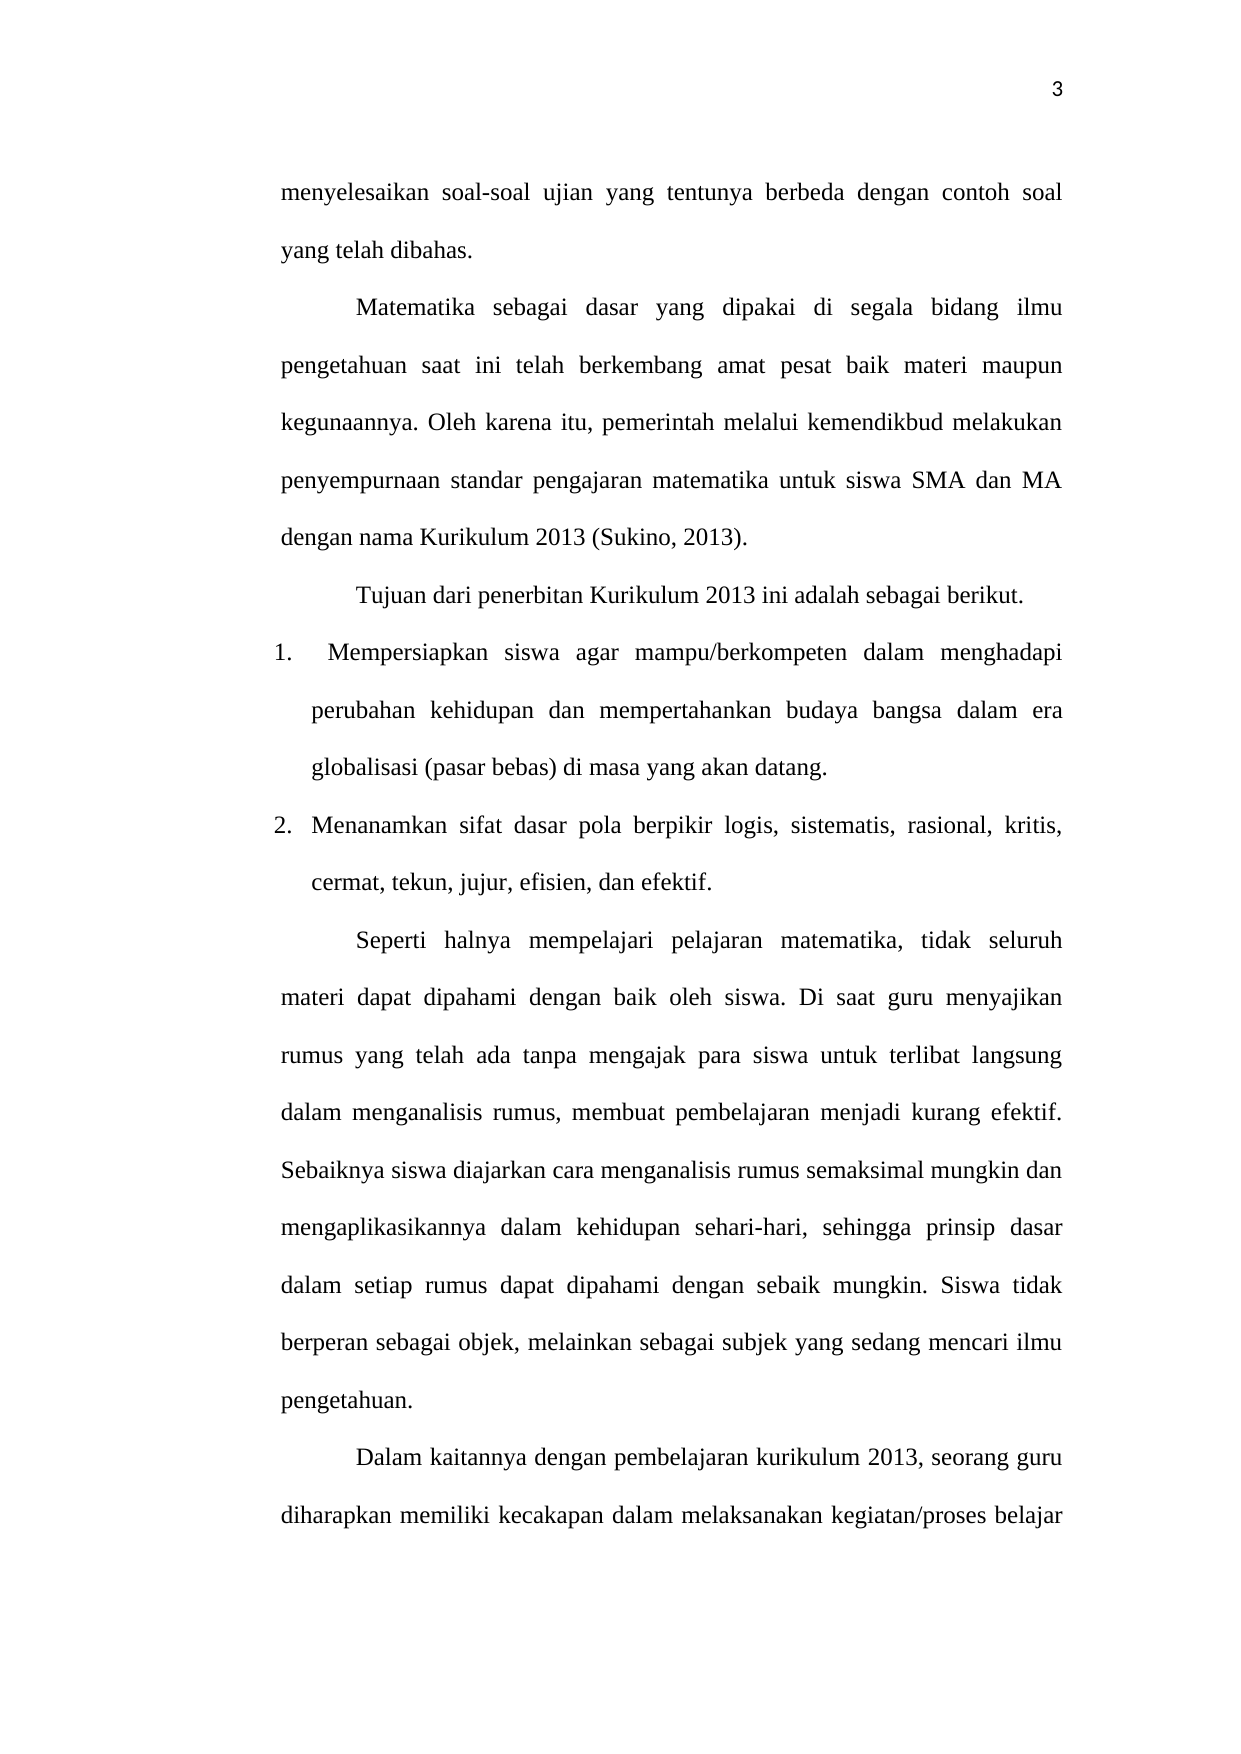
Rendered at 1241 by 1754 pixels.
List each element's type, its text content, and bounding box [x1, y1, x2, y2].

text Tujuan dari penerbitan Kurikulum 2013 ini adalah sebagai berikut. [281, 580, 1063, 608]
text Seperti halnya mempelajari pelajaran matematika, tidak seluruh materi dapat dipahami dengan baik oleh siswa. Di saat guru menyajikan rumus yang telah ada tanpa mengajak para siswa untuk terlibat langsung dalam menganalisis rumus, membuat pembelajaran menjadi kurang efektif. Sebaiknya siswa diajarkan cara menganalisis rumus semaksimal mungkin dan mengaplikasikannya dalam kehidupan sehari-hari, sehingga prinsip dasar dalam setiap rumus dapat dipahami dengan sebaik mungkin. Siswa tidak berperan sebagai objek, melainkan sebagai subjek yang sedang mencari ilmu pengetahuan. [281, 925, 1063, 1413]
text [281, 177, 1063, 263]
text Matematika sebagai dasar yang dipakai di segala bidang ilmu pengetahuan saat ini telah berkembang amat pesat baik materi maupun kegunaannya. Oleh karena itu, pemerintah melalui kemendikbud melakukan penyempurnaan standar pengajaran matematika untuk siswa SMA dan MA dengan nama Kurikulum 2013 (Sukino, 2013). [281, 292, 1063, 551]
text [281, 1442, 1063, 1528]
list Mempersiapkan siswa agar mampu/berkompeten dalam menghadapi perubahan kehidupan dan mempertahankan budaya bangsa dalam era globalisasi (pasar bebas) di masa yang akan datang. [274, 637, 1063, 781]
list Menanamkan sifat dasar pola berpikir logis, sistematis, rasional, kritis, cermat, tekun, jujur, efisien, dan efektif. [274, 810, 1063, 896]
